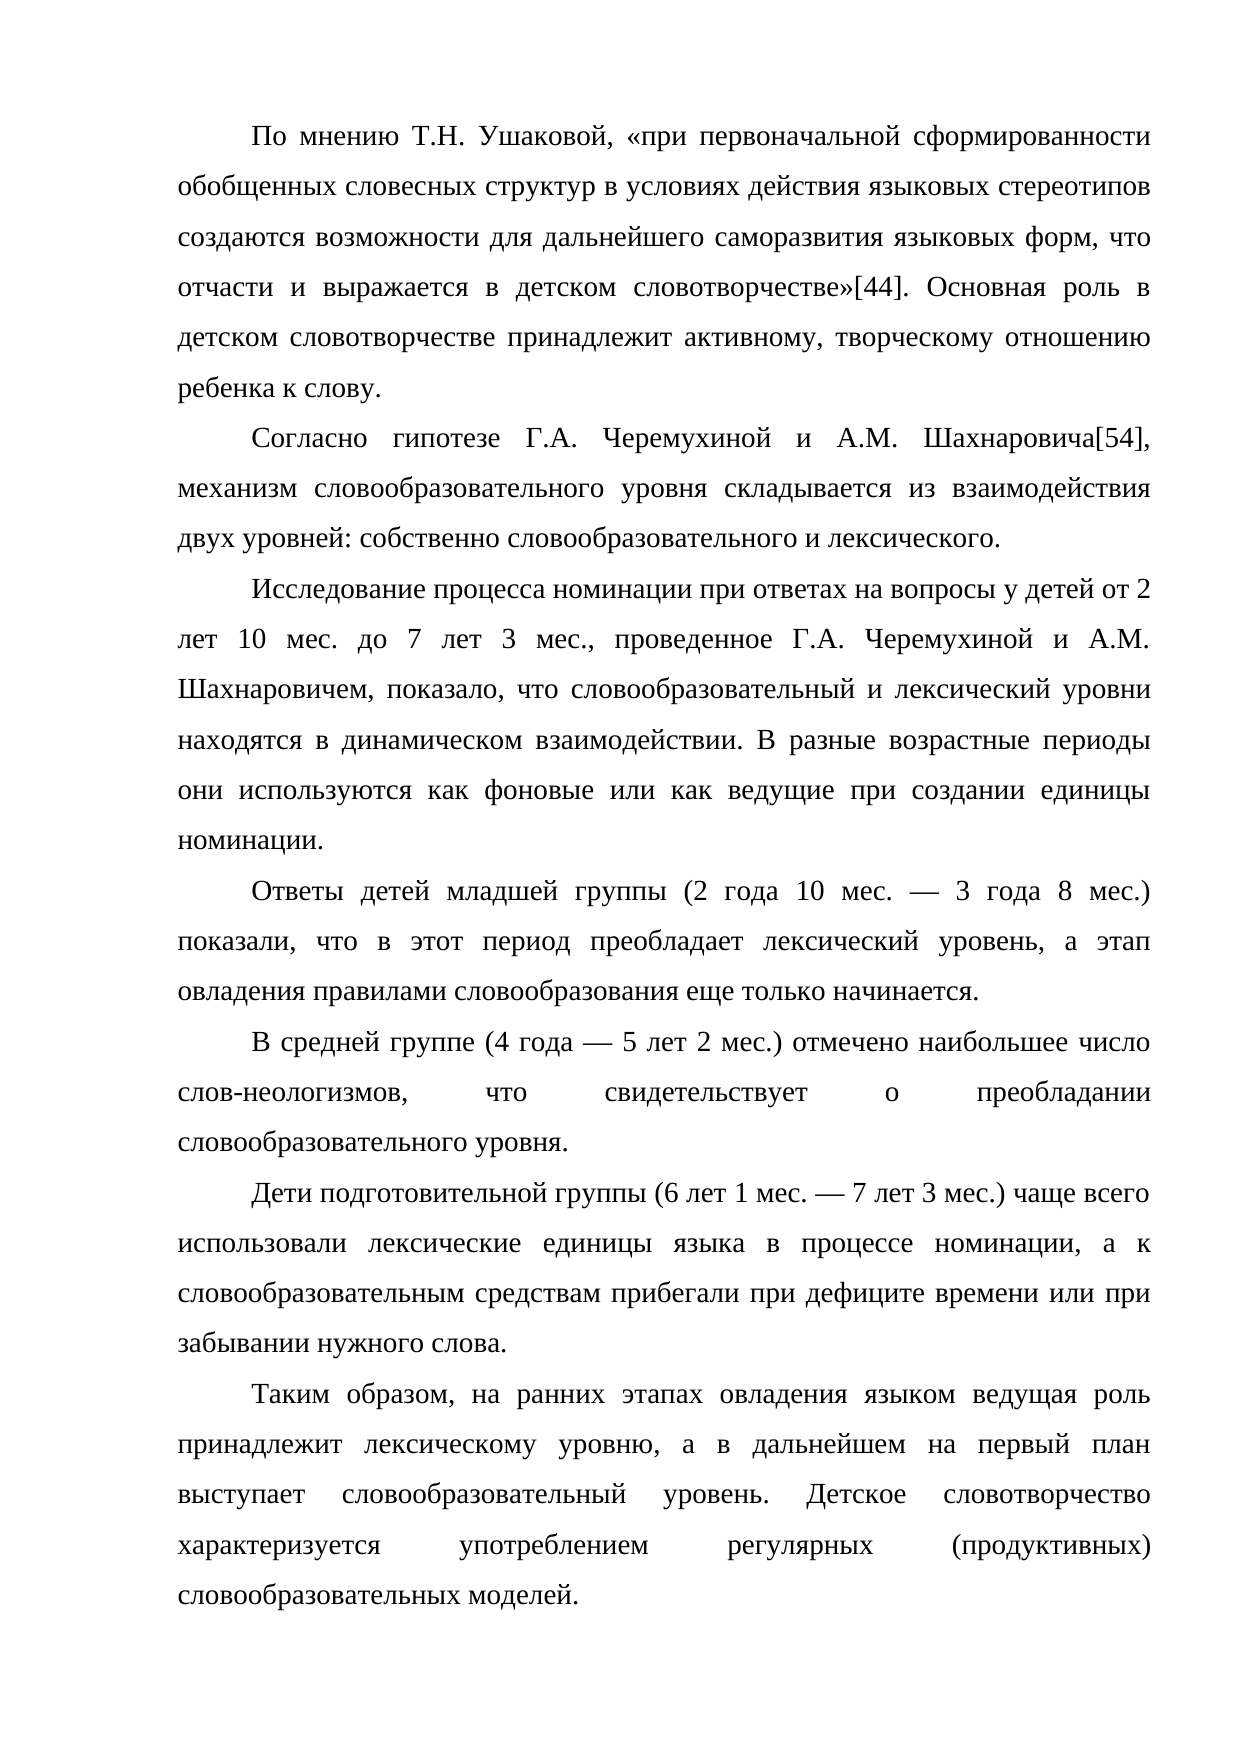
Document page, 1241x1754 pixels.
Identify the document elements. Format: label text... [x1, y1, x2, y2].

text Исследование процесса номинации при ответах на вопросы у детей от 2 лет 10 мес. до 7 лет 3 мес., проведенное Г.А. Черемухиной и А.М. Шахнаровичем, показало, что словообразовательный и лексический уровни находятся в динамическом взаимодействии. В разные возрастные периоды они используются как фоновые или как ведущие при создании единицы номинации. [177, 571, 1152, 856]
text Таким образом, на ранних этапах овладения языком ведущая роль принадлежит лексическому уровню, а в дальнейшем на первый план выступает словообразовательный уровень. Детское словотворчество характеризуется употреблением регулярных (продуктивных) словообразовательных моделей. [177, 1376, 1152, 1611]
text Ответы детей младшей группы (2 года 10 мес. — 3 года 8 мес.) показали, что в этот период преобладает лексический уровень, а этап овладения правилами словообразования еще только начинается. [177, 873, 1152, 1007]
text Дети подготовительной группы (6 лет 1 мес. — 7 лет 3 мес.) чаще всего использовали лексические единицы языка в процессе номинации, а к словообразовательным средствам прибегали при дефиците времени или при забывании нужного слова. [177, 1175, 1152, 1359]
text По мнению Т.Н. Ушаковой, «при первоначальной сформированности обобщенных словесных структур в условиях действия языковых стереотипов создаются возможности для дальнейшего саморазвития языковых форм, что отчасти и выражается в детском словотворчестве»[44]. Основная роль в детском словотворчестве принадлежит активному, творческому отношению ребенка к слову. [177, 118, 1152, 403]
text В средней группе (4 года — 5 лет 2 мес.) отмечено наибольшее число слов-неологизмов, что свидетельствует о преобладании словообразовательного уровня. [177, 1024, 1152, 1158]
text Согласно гипотезе Г.А. Черемухиной и А.М. Шахнаровича[54], механизм словообразовательного уровня складывается из взаимодействия двух уровней: собственно словообразовательного и лексического. [177, 420, 1152, 554]
